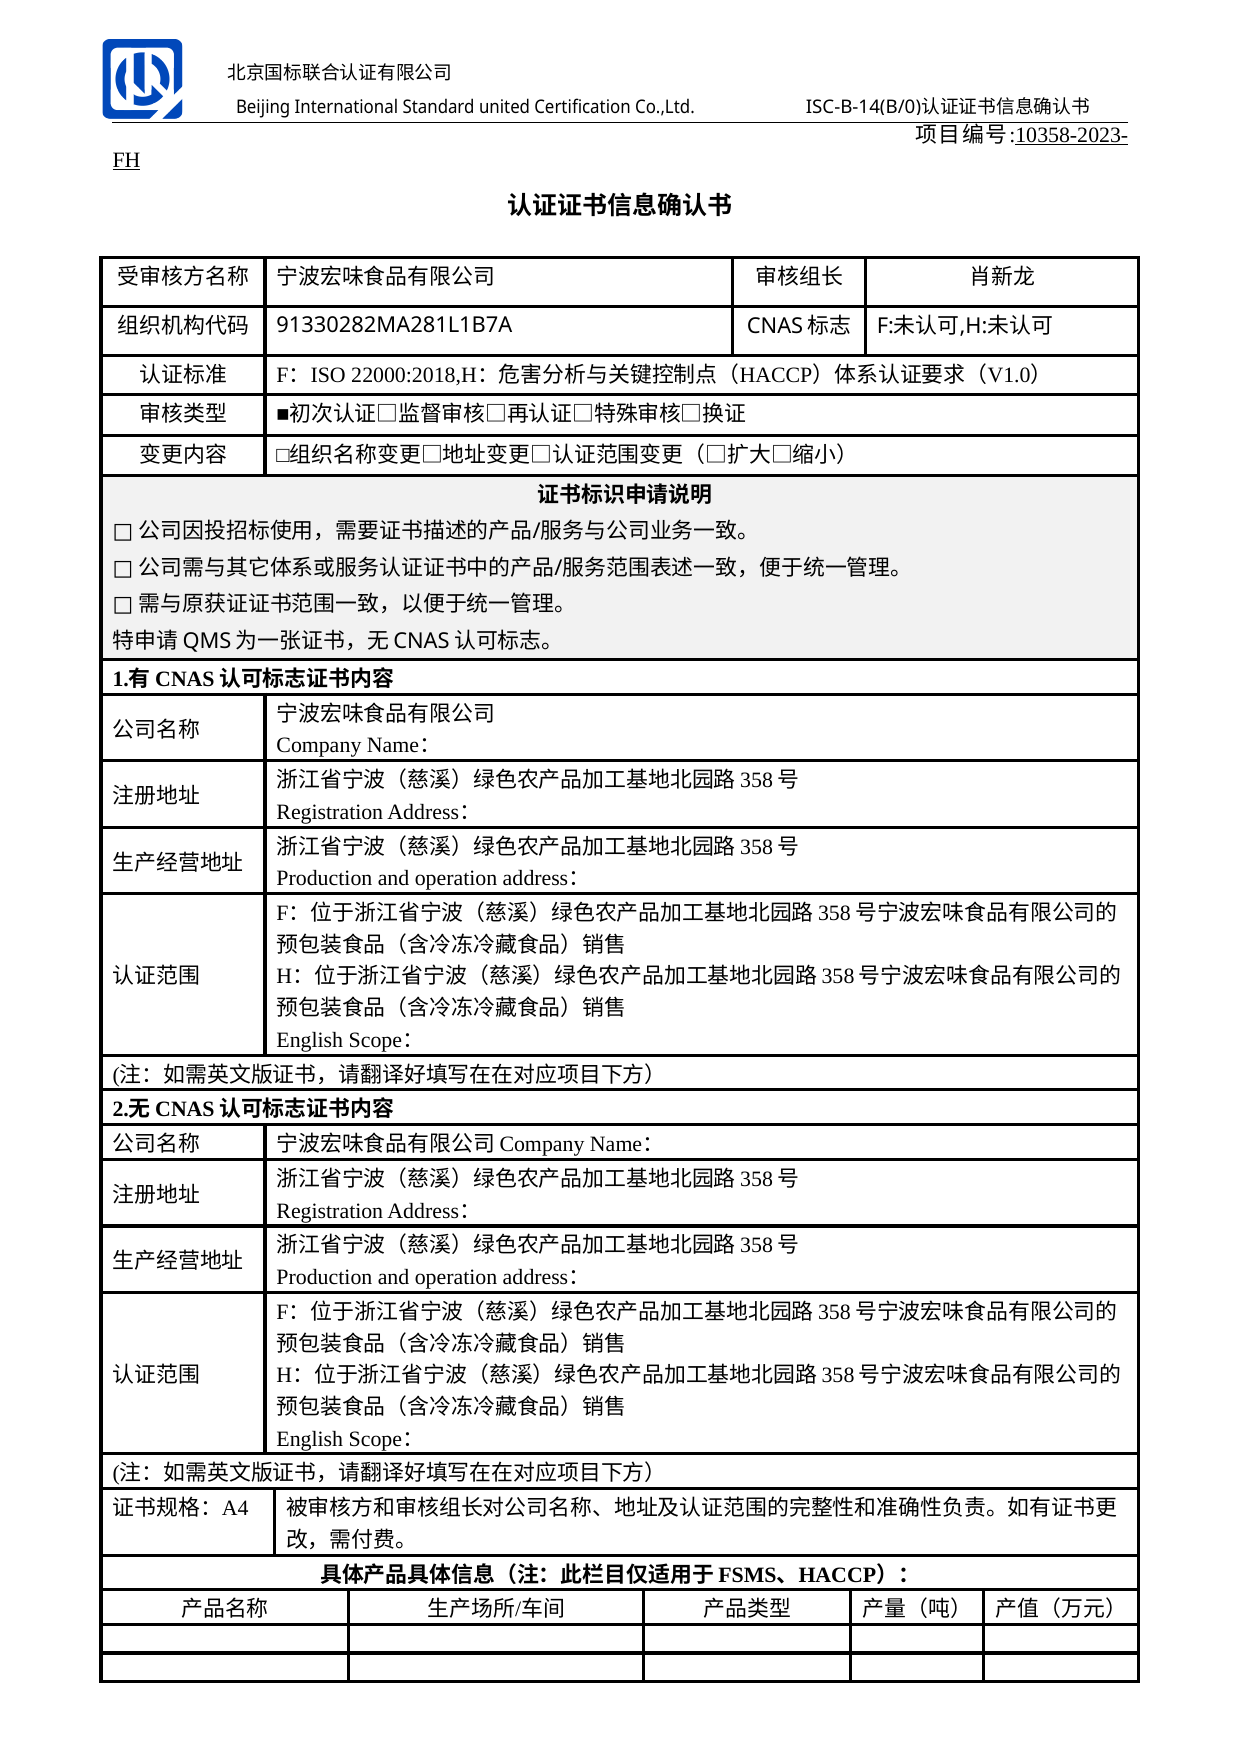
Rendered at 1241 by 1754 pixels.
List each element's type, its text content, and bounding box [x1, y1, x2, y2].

table_cell 浙江省宁波（慈溪）绿色农产品加工基地北园路358号 Registration Address： [267, 1161, 1137, 1224]
table_cell 2.无CNAS认可标志证书内容 [103, 1091, 1137, 1123]
table_cell [350, 1626, 642, 1651]
table_cell 生产经营地址 [103, 829, 263, 892]
table_cell (注：如需英文版证书，请翻译好填写在在对应项目下方） [103, 1057, 1137, 1088]
table_cell 产量（吨） [852, 1591, 982, 1623]
table_header 受审核方名称 [103, 259, 263, 305]
table_cell 认证范围 [103, 895, 263, 1053]
table_cell 产品名称 [103, 1591, 347, 1623]
table_cell CNAS标志 [734, 308, 864, 354]
table_cell 浙江省宁波（慈溪）绿色农产品加工基地北园路358号 Production and operation address： [267, 829, 1137, 892]
table_cell [985, 1655, 1137, 1680]
table_cell 宁波宏味食品有限公司Company Name： [267, 1126, 1137, 1158]
table_cell [103, 1626, 347, 1651]
table_cell ■初次认证□监督审核□再认证□特殊审核□换证 [267, 396, 1137, 433]
table_cell (注：如需英文版证书，请翻译好填写在在对应项目下方） [103, 1455, 1137, 1487]
table_cell 变更内容 [103, 437, 263, 474]
table_cell 浙江省宁波（慈溪）绿色农产品加工基地北园路358号 Registration Address： [267, 762, 1137, 826]
table_cell 注册地址 [103, 1161, 263, 1224]
table_header 宁波宏味食品有限公司 [267, 259, 731, 305]
table_cell F:未认可,H:未认可 [867, 308, 1137, 354]
text 认证证书信息确认书 [112, 185, 1128, 222]
table_cell 审核类型 [103, 396, 263, 433]
table_cell 浙江省宁波（慈溪）绿色农产品加工基地北园路358号 Production and operation address： [267, 1228, 1137, 1291]
table_cell 证书规格：A4 [103, 1490, 273, 1553]
table_cell 产值（万元） [985, 1591, 1137, 1623]
table_cell 认证范围 [103, 1294, 263, 1452]
table_cell 生产经营地址 [103, 1228, 263, 1291]
table_cell [852, 1655, 982, 1680]
table_cell F：位于浙江省宁波（慈溪）绿色农产品加工基地北园路358号宁波宏味食品有限公司的预包装食品（含冷冻冷藏食品）销售 H：位于浙江省宁波（慈溪）绿色农产品加工基地北园路358号宁波宏味食品有限公司的预包装食品（含冷冻冷藏食品）销售 English Scope： [267, 895, 1137, 1053]
table_cell 宁波宏味食品有限公司 Company Name： [267, 696, 1137, 759]
table_header 审核组长 [734, 259, 864, 305]
table_cell 注册地址 [103, 762, 263, 826]
table_cell F：位于浙江省宁波（慈溪）绿色农产品加工基地北园路358号宁波宏味食品有限公司的预包装食品（含冷冻冷藏食品）销售 H：位于浙江省宁波（慈溪）绿色农产品加工基地北园路358号宁波宏味食品有限公司的预包装食品（含冷冻冷藏食品）销售 English Scope： [267, 1294, 1137, 1452]
table_cell [852, 1626, 982, 1651]
table_cell □组织名称变更□地址变更□认证范围变更（□扩大□缩小） [267, 437, 1137, 474]
table_cell 组织机构代码 [103, 308, 263, 354]
table_cell 生产场所/车间 [350, 1591, 642, 1623]
table_cell 认证标准 [103, 357, 263, 393]
table_cell 91330282MA281L1B7A [267, 308, 731, 354]
table_cell [350, 1655, 642, 1680]
table_cell 1.有CNAS认可标志证书内容 [103, 661, 1137, 693]
table_cell [645, 1626, 849, 1651]
table_cell 公司名称 [103, 1126, 263, 1158]
table_cell F：ISO 22000:2018,H：危害分析与关键控制点（HACCP）体系认证要求（V1.0） [267, 357, 1137, 393]
text 项目编号:10358-2023-FH [112, 123, 1128, 173]
table_cell 证书标识申请说明 □ 公司因投招标使用，需要证书描述的产品/服务与公司业务一致。 □ 公司需与其它体系或服务认证证书中的产品/服务范围表述一致，便于统一管理。 □ 需与原获证证书范围一致，以便于统一管理。 特申请QMS为一张证书，无CNAS认可标志。 [103, 477, 1137, 658]
table_cell [985, 1626, 1137, 1651]
table_cell 被审核方和审核组长对公司名称、地址及认证范围的完整性和准确性负责。如有证书更改，需付费。 [276, 1490, 1137, 1553]
table_cell 具体产品具体信息（注：此栏目仅适用于FSMS、HACCP）： [103, 1557, 1137, 1588]
table_cell 产品类型 [645, 1591, 849, 1623]
picture [102, 39, 183, 119]
table_cell [103, 1655, 347, 1680]
table_cell 公司名称 [103, 696, 263, 759]
table_header 肖新龙 [867, 259, 1137, 305]
table_cell [645, 1655, 849, 1680]
